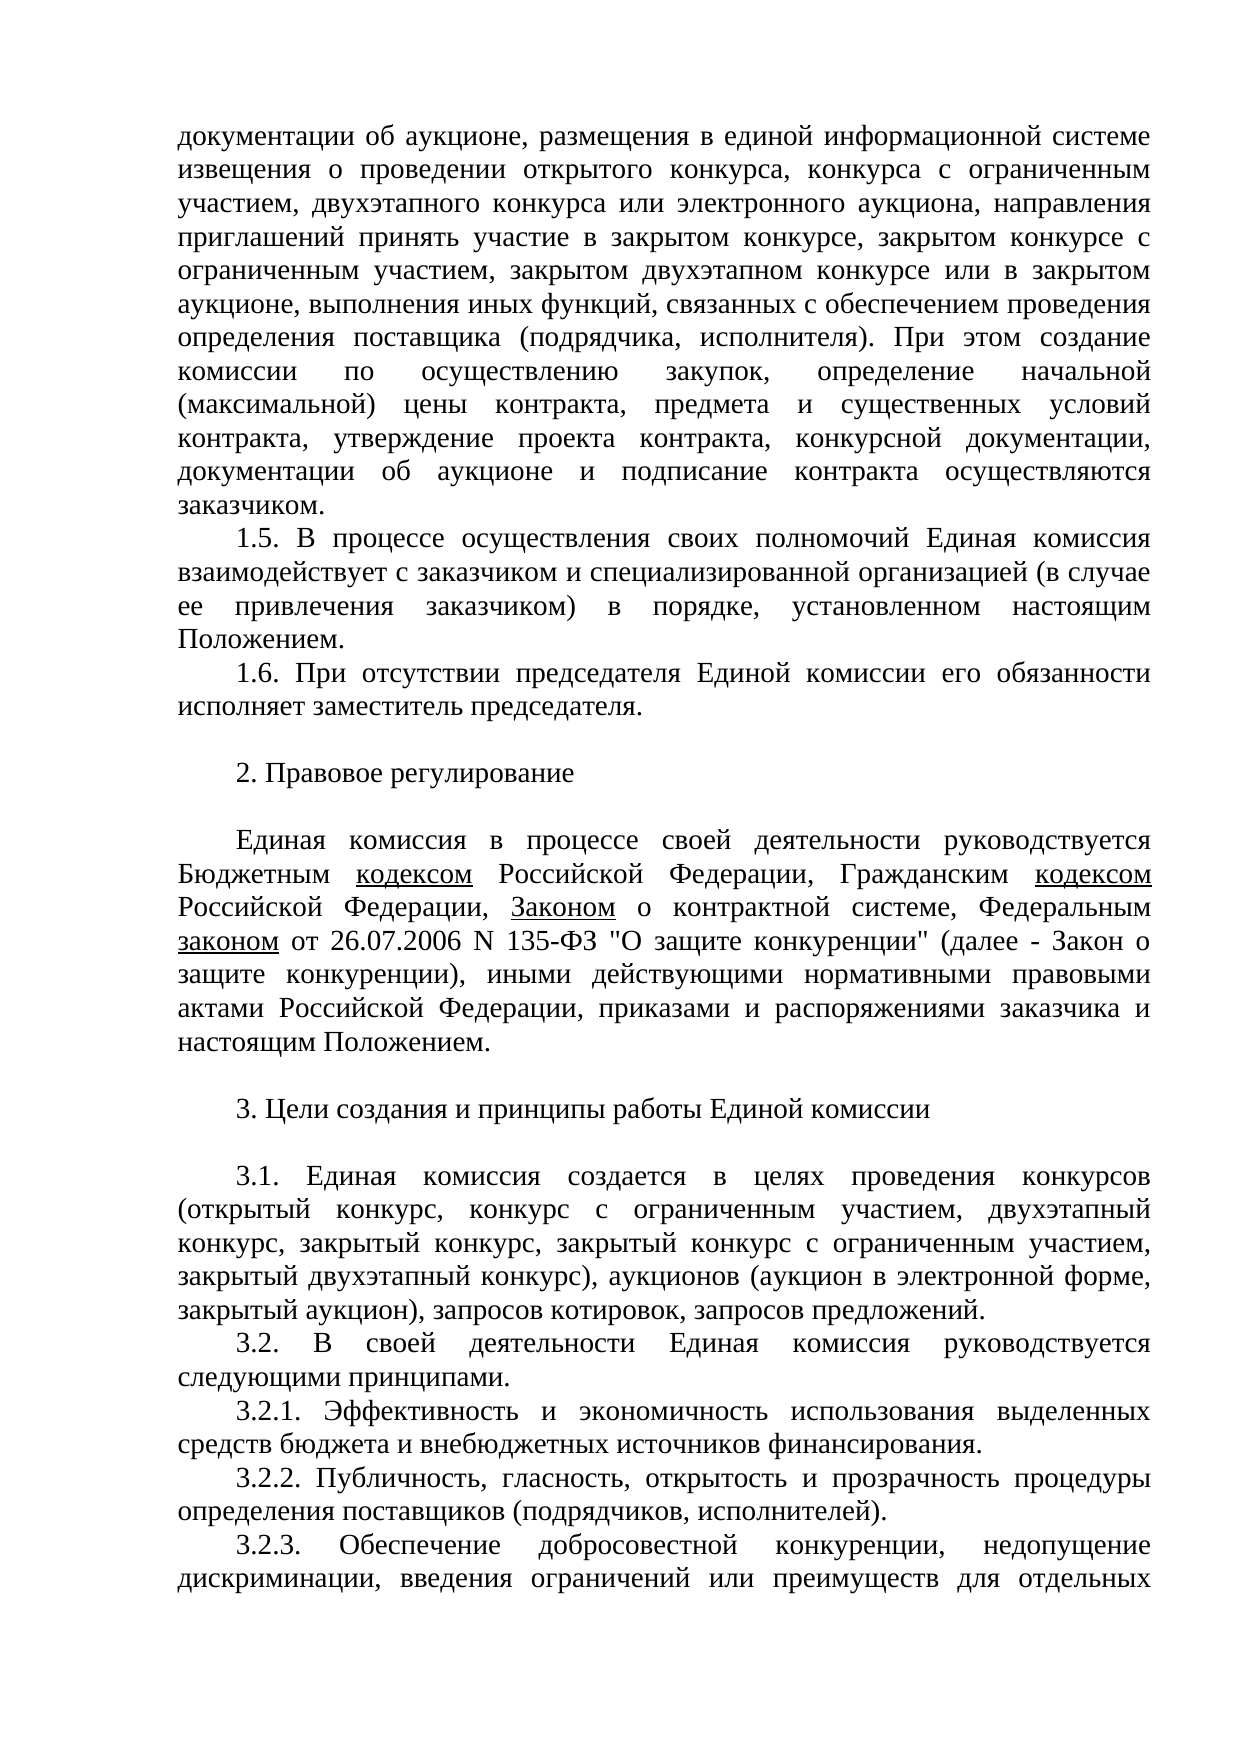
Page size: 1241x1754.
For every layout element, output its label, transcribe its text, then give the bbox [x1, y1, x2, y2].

text Единая комиссия в процессе своей деятельности руководствуется Бюджетным кодексом Российской Федерации, Гражданским кодексом Российской Федерации, Законом о контрактной системе, Федеральным законом от 26.07.2006 N 135-ФЗ "О защите конкуренции" (далее - Закон о защите конкуренции), иными действующими нормативными правовыми актами Российской Федерации, приказами и распоряжениями заказчика и настоящим Положением. [177, 822, 1152, 1057]
text 3. Цели создания и принципы работы Единой комиссии [177, 1091, 1152, 1124]
text 3.2.2. Публичность, гласность, открытость и прозрачность процедуры определения поставщиков (подрядчиков, исполнителей). [177, 1460, 1152, 1527]
text 2. Правовое регулирование [177, 755, 1152, 789]
text 3.2. В своей деятельности Единая комиссия руководствуется следующими принципами. [177, 1326, 1152, 1393]
text 1.5. В процессе осуществления своих полномочий Единая комиссия взаимодействует с заказчиком и специализированной организацией (в случае ее привлечения заказчиком) в порядке, установленном настоящим Положением. [177, 521, 1152, 655]
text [177, 1527, 1152, 1594]
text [177, 118, 1152, 521]
text 3.2.1. Эффективность и экономичность использования выделенных средств бюджета и внебюджетных источников финансирования. [177, 1393, 1152, 1460]
text 3.1. Единая комиссия создается в целях проведения конкурсов (открытый конкурс, конкурс с ограниченным участием, двухэтапный конкурс, закрытый конкурс, закрытый конкурс с ограниченным участием, закрытый двухэтапный конкурс), аукционов (аукцион в электронной форме, закрытый аукцион), запросов котировок, запросов предложений. [177, 1158, 1152, 1326]
text 1.6. При отсутствии председателя Единой комиссии его обязанности исполняет заместитель председателя. [177, 655, 1152, 722]
